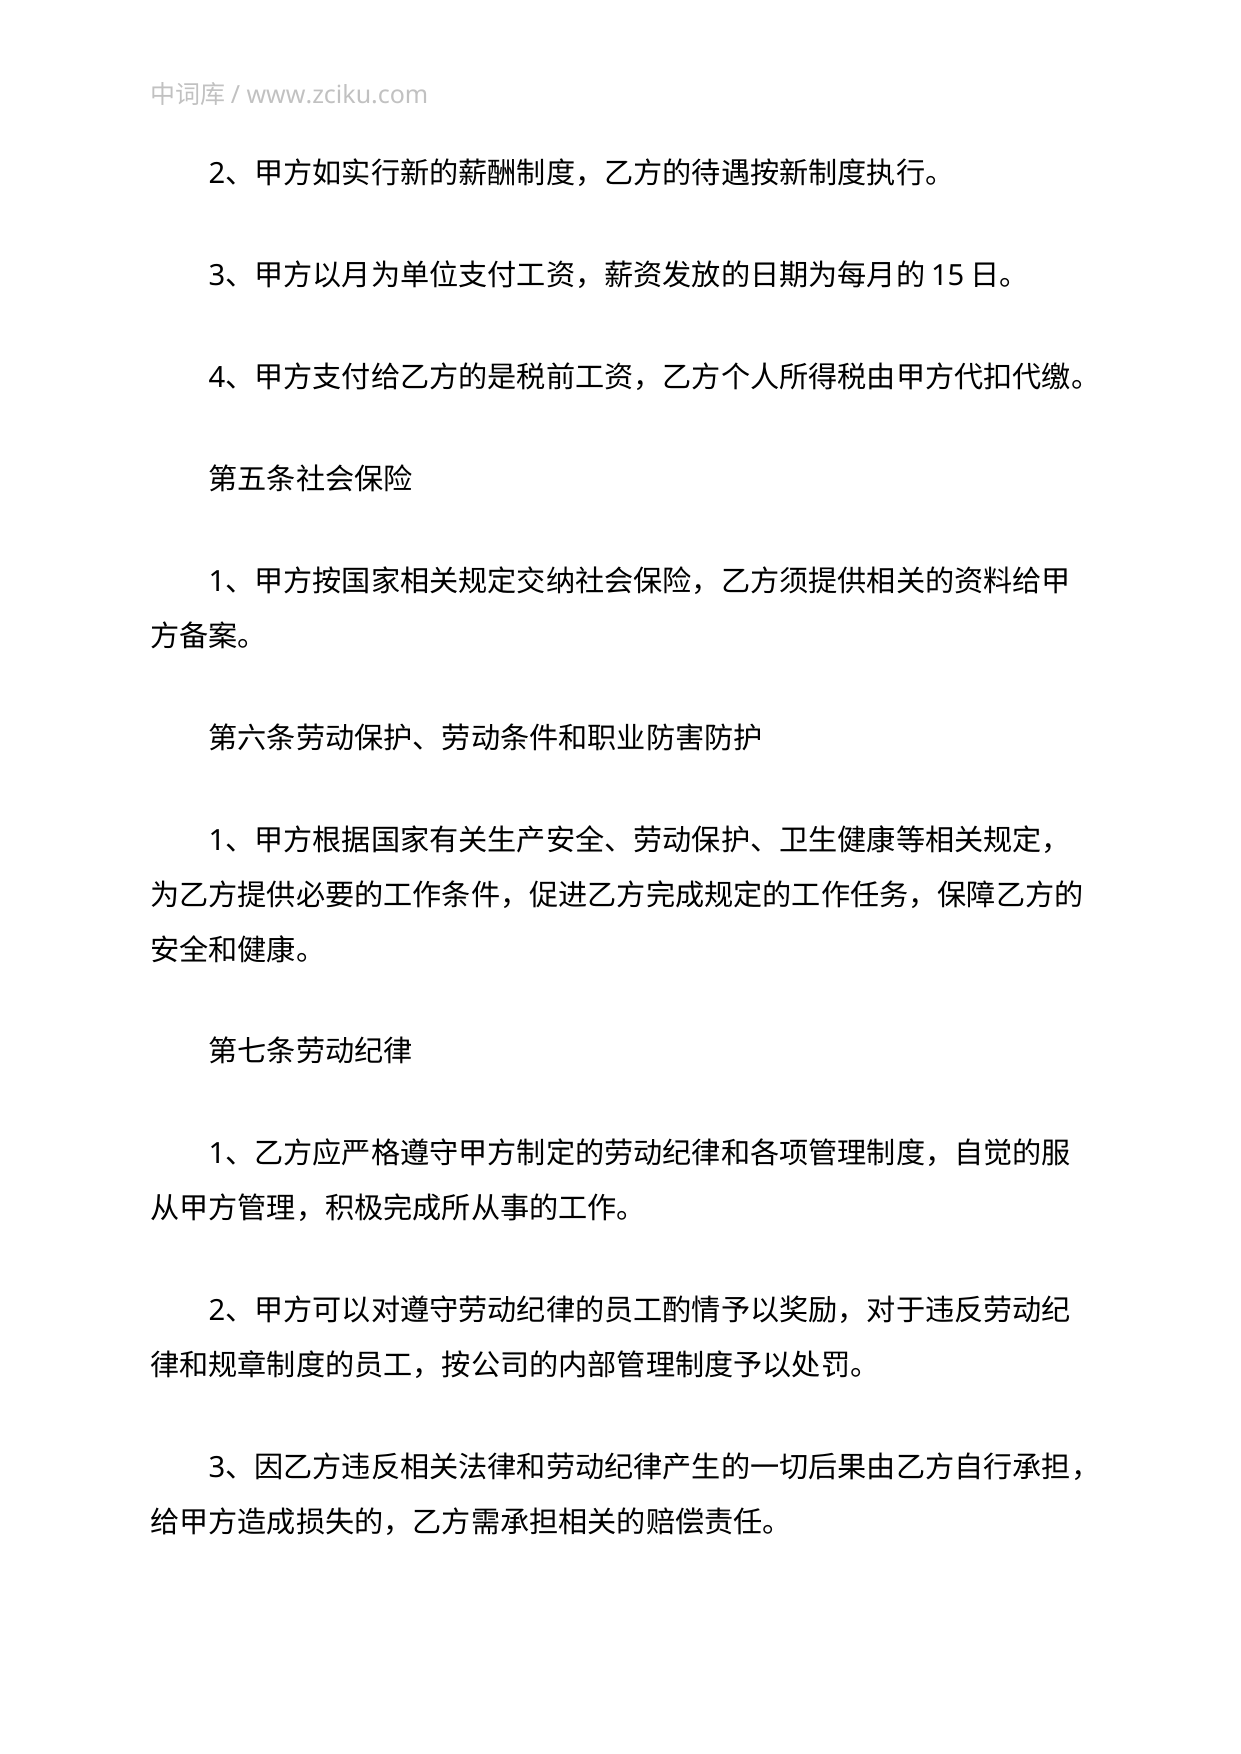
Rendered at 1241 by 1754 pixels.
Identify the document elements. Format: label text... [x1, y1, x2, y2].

text 1、乙方应严格遵守甲方制定的劳动纪律和各项管理制度，自觉的服从甲方管理，积极完成所从事的工作。 [150, 1130, 1090, 1227]
text 2、甲方可以对遵守劳动纪律的员工酌情予以奖励，对于违反劳动纪律和规章制度的员工，按公司的内部管理制度予以处罚。 [150, 1286, 1090, 1384]
text 4、甲方支付给乙方的是税前工资，乙方个人所得税由甲方代扣代缴。 [150, 354, 1090, 396]
text 1、甲方根据国家有关生产安全、劳动保护、卫生健康等相关规定，为乙方提供必要的工作条件，促进乙方完成规定的工作任务，保障乙方的安全和健康。 [150, 816, 1090, 968]
text 1、甲方按国家相关规定交纳社会保险，乙方须提供相关的资料给甲方备案。 [150, 558, 1090, 655]
text 第五条社会保险 [150, 456, 1090, 498]
text 2、甲方如实行新的薪酬制度，乙方的待遇按新制度执行。 [150, 150, 1090, 192]
text 第七条劳动纪律 [150, 1028, 1090, 1070]
text 第六条劳动保护、劳动条件和职业防害防护 [150, 714, 1090, 757]
text 3、因乙方违反相关法律和劳动纪律产生的一切后果由乙方自行承担，给甲方造成损失的，乙方需承担相关的赔偿责任。 [150, 1443, 1090, 1541]
text 3、甲方以月为单位支付工资，薪资发放的日期为每月的15日。 [150, 252, 1090, 294]
